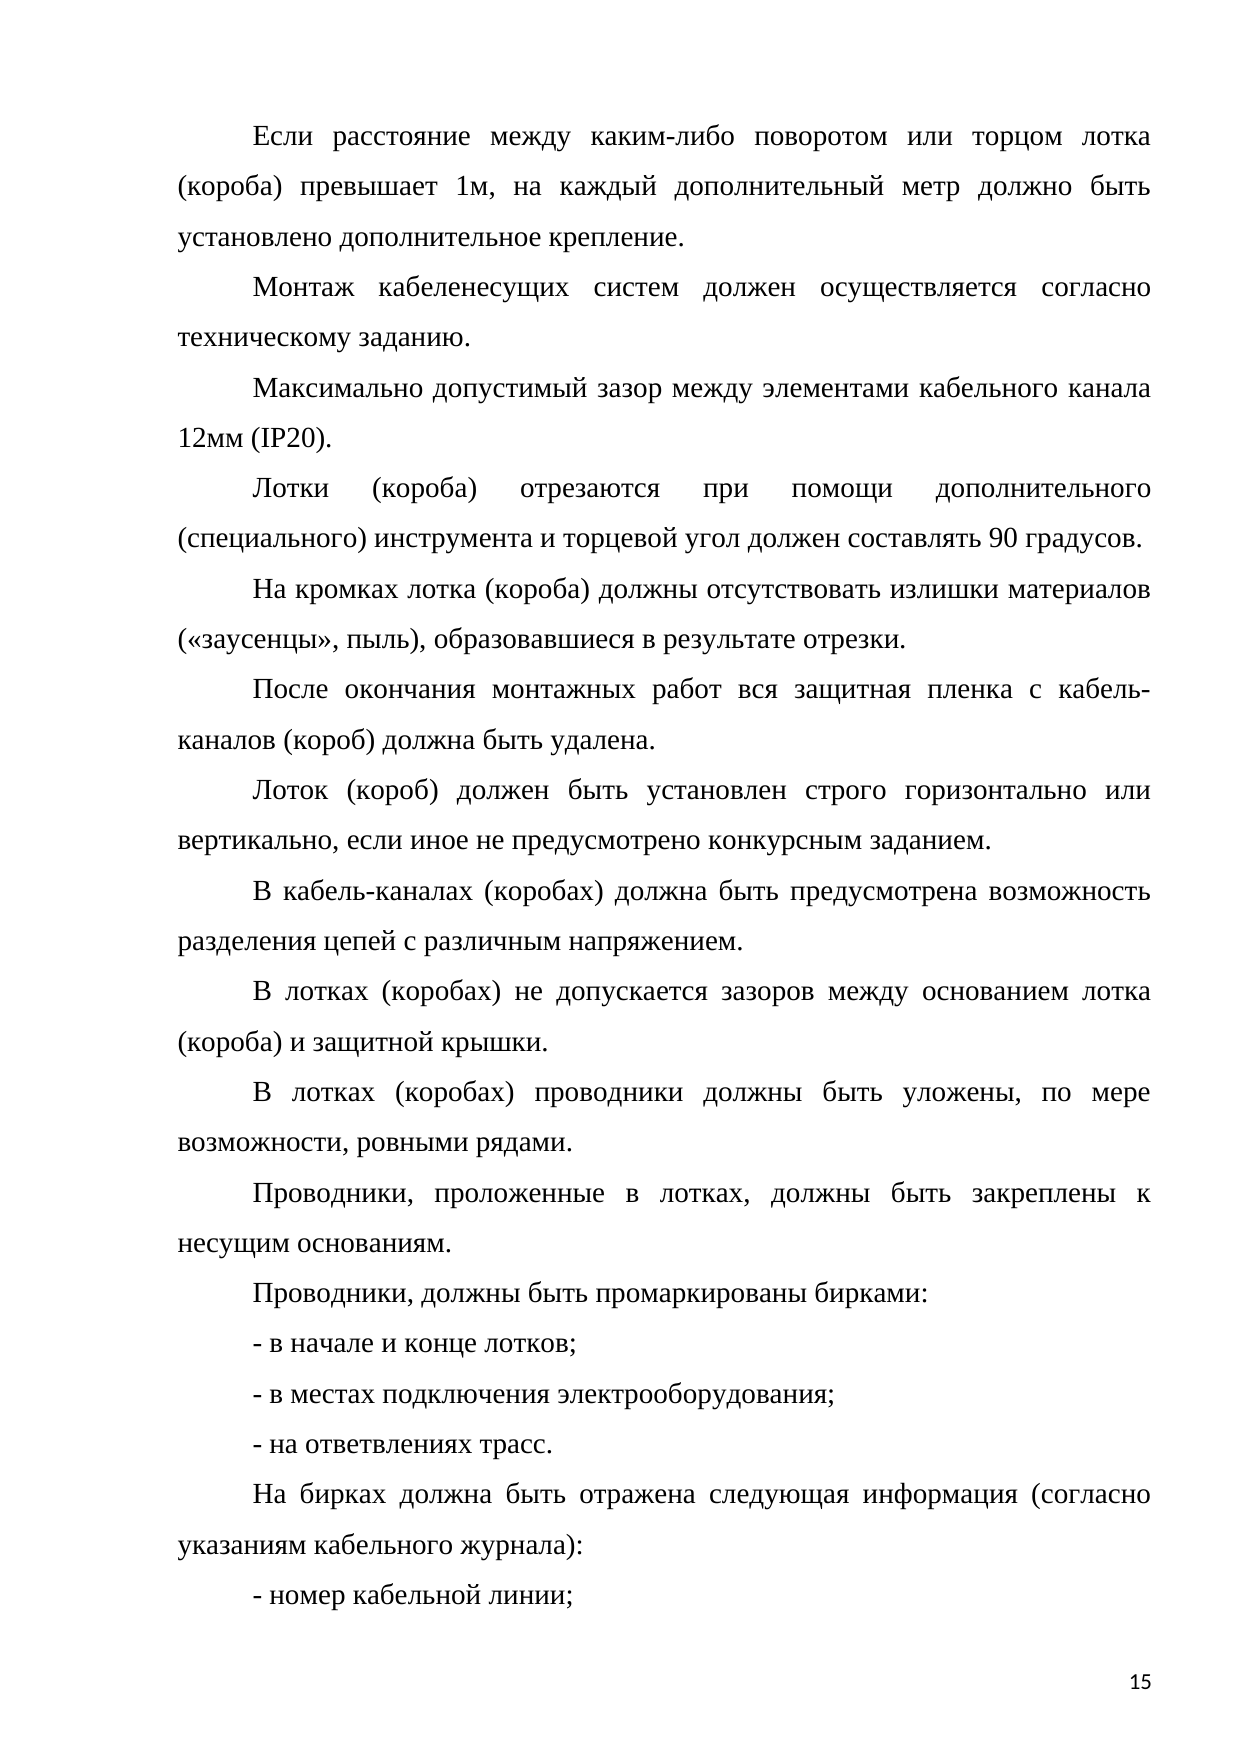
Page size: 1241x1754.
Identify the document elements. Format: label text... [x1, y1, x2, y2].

text - на ответвлениях трасс. [177, 1426, 1152, 1460]
text Проводники, должны быть промаркированы бирками: [177, 1275, 1152, 1309]
text - номер кабельной линии; [177, 1577, 1152, 1611]
text Если расстояние между каким-либо поворотом или торцом лотка (короба) превышает 1м, на каждый дополнительный метр должно быть установлено дополнительное крепление. [177, 118, 1152, 252]
text Лоток (короб) должен быть установлен строго горизонтально или вертикально, если иное не предусмотрено конкурсным заданием. [177, 772, 1152, 856]
text Максимально допустимый зазор между элементами кабельного канала 12мм (IP20). [177, 370, 1152, 453]
text На бирках должна быть отражена следующая информация (согласно указаниям кабельного журнала): [177, 1477, 1152, 1560]
text После окончания монтажных работ вся защитная пленка с кабель-каналов (короб) должна быть удалена. [177, 672, 1152, 755]
text В лотках (коробах) не допускается зазоров между основанием лотка (короба) и защитной крышки. [177, 973, 1152, 1057]
text В лотках (коробах) проводники должны быть уложены, по мере возможности, ровными рядами. [177, 1074, 1152, 1158]
text В кабель-каналах (коробах) должна быть предусмотрена возможность разделения цепей с различным напряжением. [177, 873, 1152, 957]
text Лотки (короба) отрезаются при помощи дополнительного (специального) инструмента и торцевой угол должен составлять 90 градусов. [177, 470, 1152, 554]
text - в местах подключения электрооборудования; [177, 1376, 1152, 1409]
text Монтаж кабеленесущих систем должен осуществляется согласно техническому заданию. [177, 269, 1152, 353]
text - в начале и конце лотков; [177, 1326, 1152, 1359]
text На кромках лотка (короба) должны отсутствовать излишки материалов («заусенцы», пыль), образовавшиеся в результате отрезки. [177, 571, 1152, 655]
text Проводники, проложенные в лотках, должны быть закреплены к несущим основаниям. [177, 1175, 1152, 1258]
